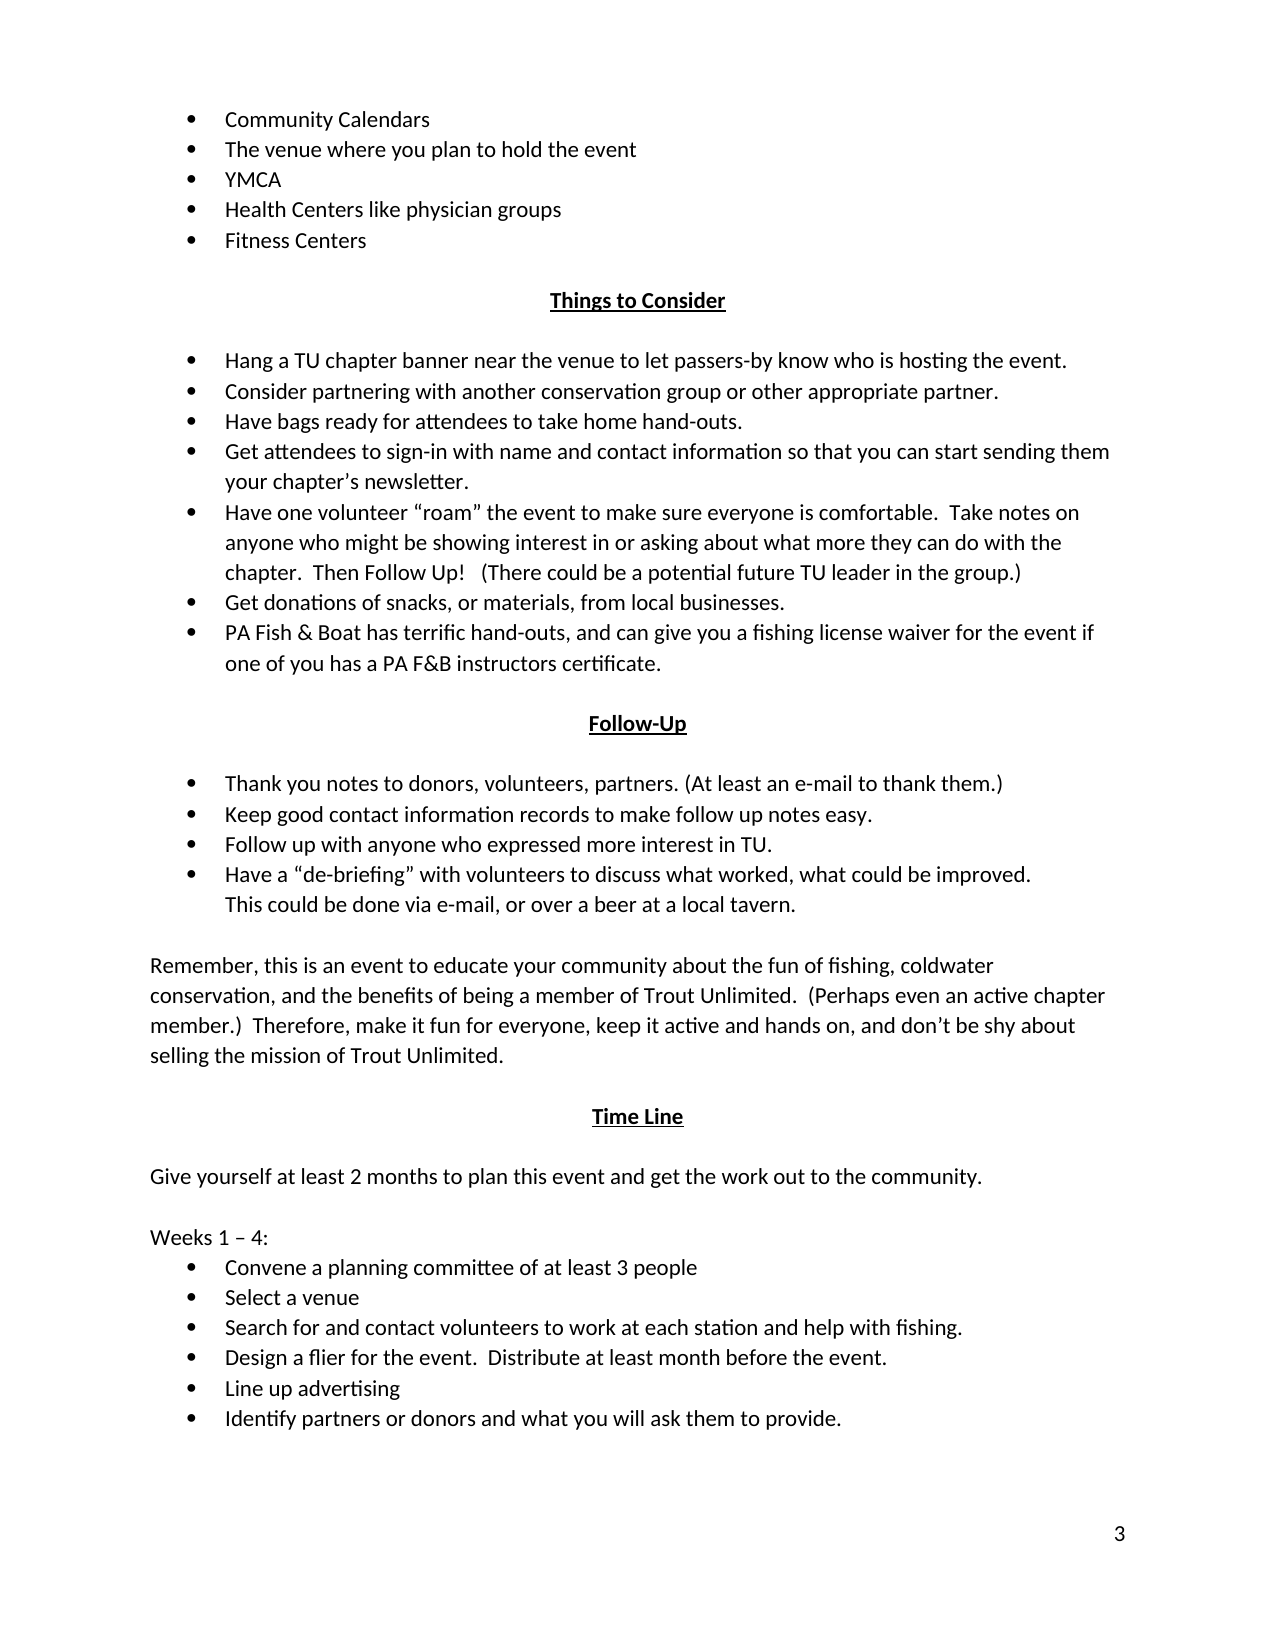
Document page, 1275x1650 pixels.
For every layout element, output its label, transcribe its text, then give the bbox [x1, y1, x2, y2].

text Things to Consider [150, 286, 1125, 314]
list PA Fish & Boat has terrific hand-outs, and can give you a fishing license waiver for the event if one of you has a PA F&B instructors certificate. [187, 618, 1125, 677]
text Weeks 1 – 4: [150, 1223, 1125, 1251]
list Have one volunteer “roam” the event to make sure everyone is comfortable. Take notes on anyone who might be showing interest in or asking about what more they can do with the chapter. Then Follow Up! (There could be a potential future TU leader in the group.) [187, 498, 1125, 586]
list Select a venue [187, 1283, 1125, 1311]
list Line up advertising [187, 1374, 1125, 1402]
text Time Line [150, 1102, 1125, 1160]
text Follow-Up [150, 709, 1125, 737]
list Search for and contact volunteers to work at each station and help with fishing. [187, 1313, 1125, 1341]
list Have bags ready for attendees to take home hand-outs. [187, 407, 1125, 435]
list Fitness Centers [187, 226, 1125, 254]
list Consider partnering with another conservation group or other appropriate partner. [187, 377, 1125, 405]
list Get attendees to sign-in with name and contact information so that you can start sending them your chapter’s newsletter. [187, 437, 1125, 496]
text Give yourself at least 2 months to plan this event and get the work out to the community. [150, 1162, 1125, 1190]
list Hang a TU chapter banner near the venue to let passers-by know who is hosting the event. [187, 347, 1125, 375]
list Design a flier for the event. Distribute at least month before the event. [187, 1343, 1125, 1372]
list This could be done via e-mail, or over a beer at a local tavern. [225, 890, 1125, 918]
list Health Centers like physician groups [187, 196, 1125, 224]
list Follow up with anyone who expressed more interest in TU. [187, 830, 1125, 858]
list Thank you notes to donors, volunteers, partners. (At least an e-mail to thank them.) [187, 769, 1125, 798]
list Community Calendars [187, 105, 1125, 133]
text Remember, this is an event to educate your community about the fun of fishing, coldwater conservation, and the benefits of being a member of Trout Unlimited. (Perhaps even an active chapter member.) Therefore, make it fun for everyone, keep it active and hands on, and don’t be shy about selling the mission of Trout Unlimited. [150, 951, 1125, 1069]
list Have a “de-briefing” with volunteers to discuss what worked, what could be improved. [187, 860, 1125, 888]
list Convene a planning committee of at least 3 people [187, 1253, 1125, 1281]
list Keep good contact information records to make follow up notes easy. [187, 800, 1125, 828]
list Get donations of snacks, or materials, from local businesses. [187, 588, 1125, 616]
list Identify partners or donors and what you will ask them to provide. [187, 1404, 1125, 1432]
list YMCA [187, 165, 1125, 193]
list The venue where you plan to hold the event [187, 135, 1125, 163]
